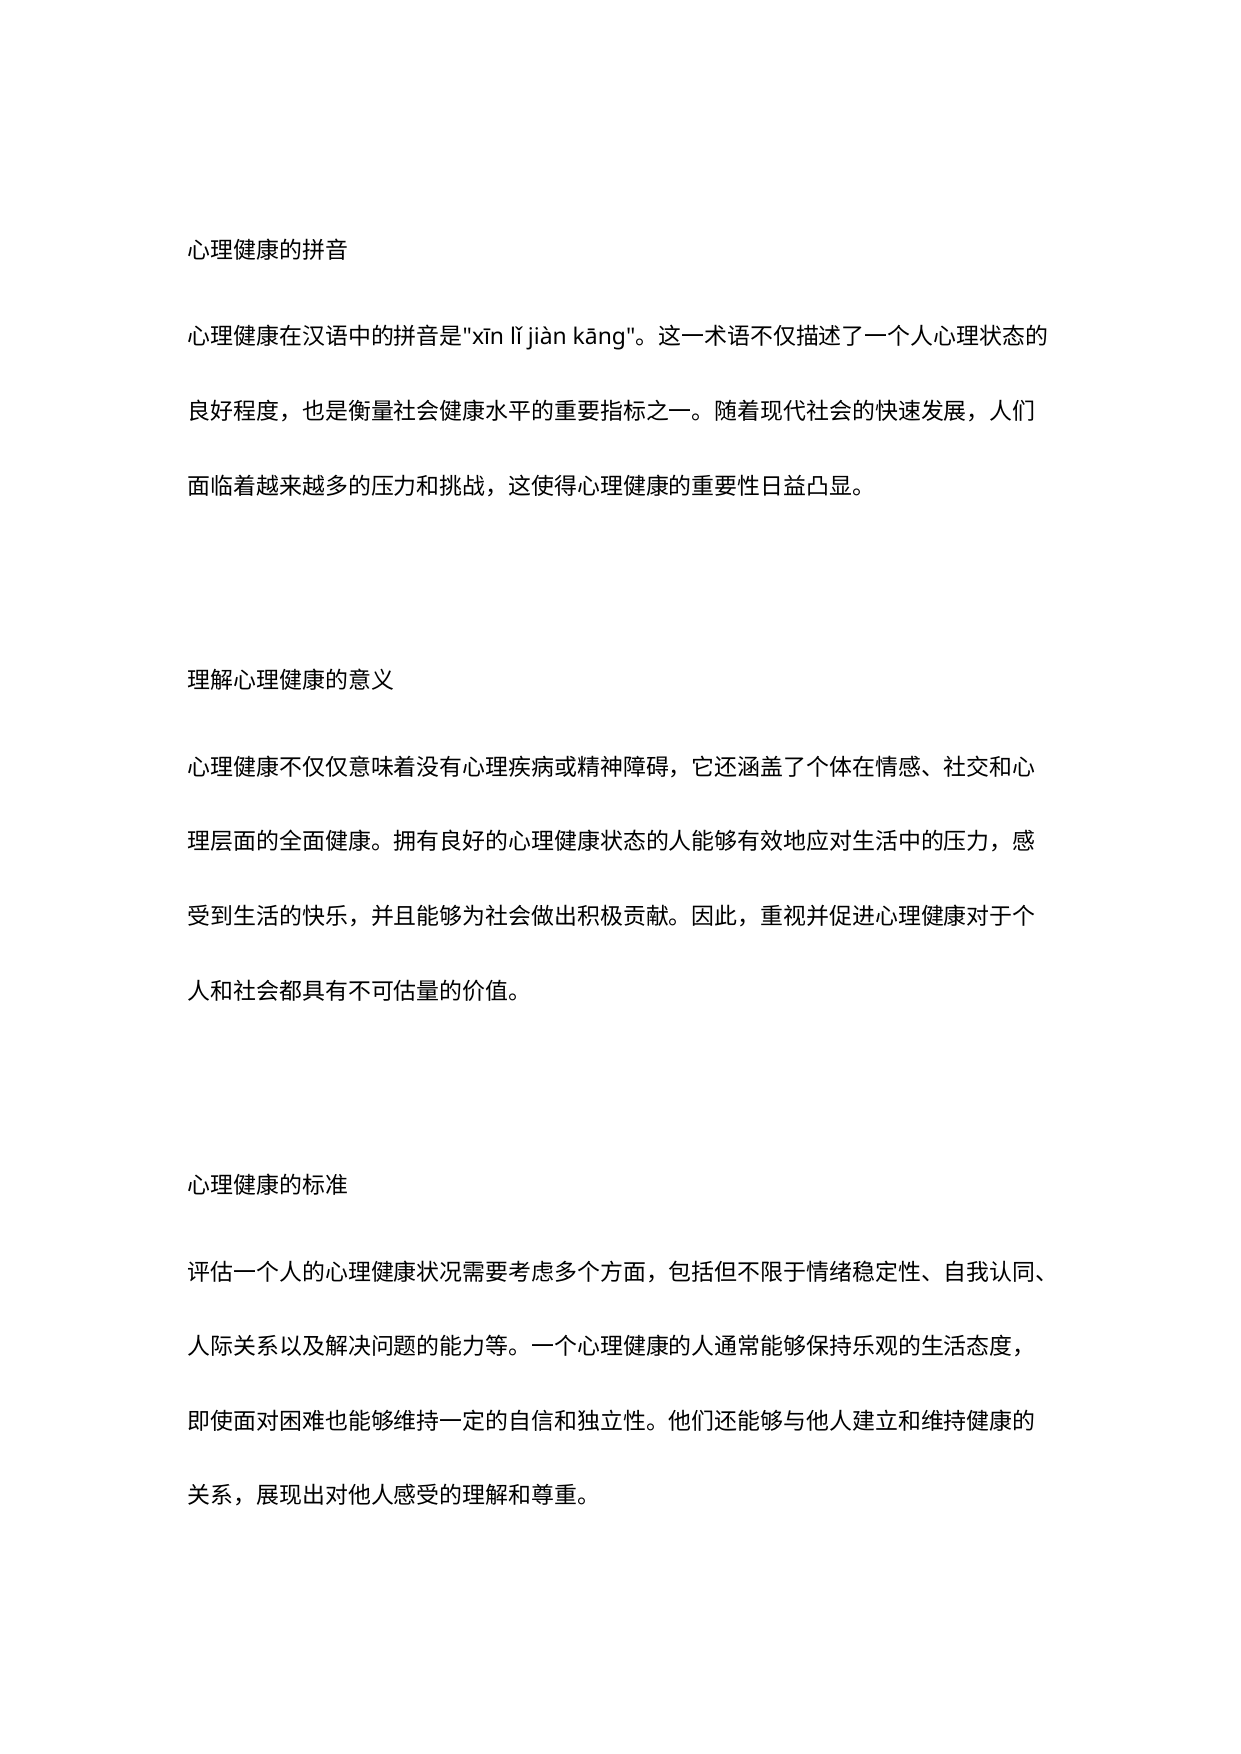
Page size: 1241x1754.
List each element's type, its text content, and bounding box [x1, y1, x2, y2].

text 理解心理健康的意义 [187, 646, 1053, 711]
text 评估一个人的心理健康状况需要考虑多个方面，包括但不限于情绪稳定性、自我认同、人际关系以及解决问题的能力等。一个心理健康的人通常能够保持乐观的生活态度，即使面对困难也能够维持一定的自信和独立性。他们还能够与他人建立和维持健康的关系，展现出对他人感受的理解和尊重。 [187, 1237, 1053, 1527]
text 心理健康的拼音 [187, 216, 1053, 281]
text 心理健康不仅仅意味着没有心理疾病或精神障碍，它还涵盖了个体在情感、社交和心理层面的全面健康。拥有良好的心理健康状态的人能够有效地应对生活中的压力，感受到生活的快乐，并且能够为社会做出积极贡献。因此，重视并促进心理健康对于个人和社会都具有不可估量的价值。 [187, 733, 1053, 1022]
text 心理健康在汉语中的拼音是"xīn lǐ jiàn kāng"。这一术语不仅描述了一个人心理状态的良好程度，也是衡量社会健康水平的重要指标之一。随着现代社会的快速发展，人们面临着越来越多的压力和挑战，这使得心理健康的重要性日益凸显。 [187, 302, 1053, 517]
text 心理健康的标准 [187, 1151, 1053, 1216]
